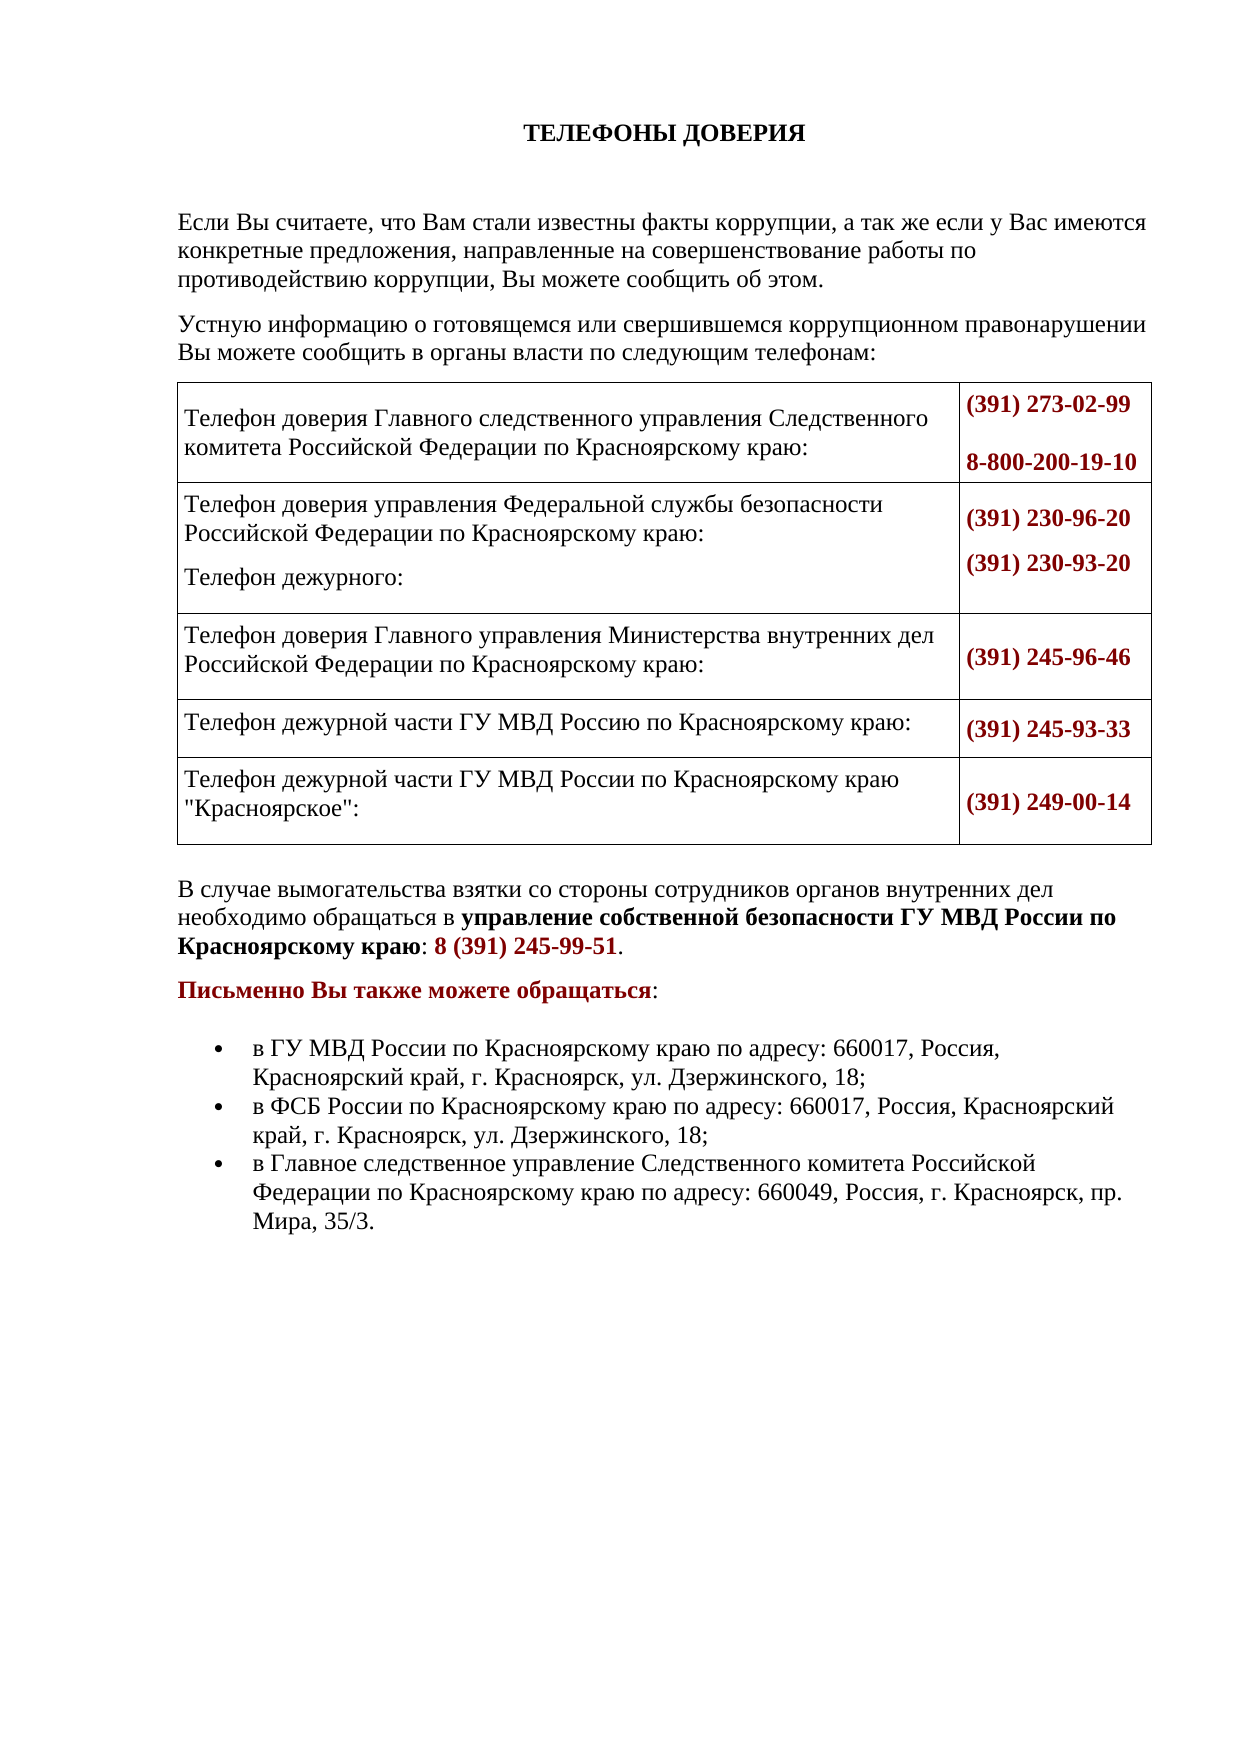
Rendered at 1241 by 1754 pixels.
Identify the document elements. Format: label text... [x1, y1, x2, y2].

table_cell (391) 245-93-33 [960, 700, 1151, 757]
text ТЕЛЕФОНЫ ДОВЕРИЯ [177, 118, 1152, 147]
table_cell Телефон доверия управления Федеральной службы безопасности Российской Федерации по Красноярскому краю: Телефон дежурного: [178, 483, 959, 613]
table_header Телефон доверия Главного следственного управления Следственного комитета Российской Федерации по Красноярскому краю: [178, 383, 959, 482]
list в ГУ МВД России по Красноярскому краю по адресу: 660017, Россия, Красноярский край, г. Красноярск, ул. Дзержинского, 18; [215, 1033, 1152, 1091]
table_header (391) 273-02-99 8-800-200-19-10 [960, 383, 1151, 482]
text Устную информацию о готовящемся или свершившемся коррупционном правонарушении Вы можете сообщить в органы власти по следующим телефонам: [177, 309, 1152, 366]
table_cell Телефон дежурной части ГУ МВД Россию по Красноярскому краю: [178, 700, 959, 757]
list в ФСБ России по Красноярскому краю по адресу: 660017, Россия, Красноярский край, г. Красноярск, ул. Дзержинского, 18; [215, 1091, 1152, 1148]
table_cell Телефон дежурной части ГУ МВД России по Красноярскому краю "Красноярское": [178, 758, 959, 844]
table_cell (391) 230-96-20 (391) 230-93-20 [960, 483, 1151, 613]
text В случае вымогательства взятки со стороны сотрудников органов внутренних дел необходимо обращаться в управление собственной безопасности ГУ МВД России по Красноярскому краю: 8 (391) 245-99-51. [177, 874, 1152, 960]
text Письменно Вы также можете обращаться: [177, 976, 1152, 1004]
table_cell (391) 245-96-46 [960, 614, 1151, 699]
table_cell (391) 249-00-14 [960, 758, 1151, 844]
list в Главное следственное управление Следственного комитета Российской Федерации по Красноярскому краю по адресу: 660049, Россия, г. Красноярск, пр. Мира, 35/3. [215, 1148, 1152, 1235]
text Если Вы считаете, что Вам стали известны факты коррупции, а так же если у Вас имеются конкретные предложения, направленные на совершенствование работы по противодействию коррупции, Вы можете сообщить об этом. [177, 207, 1152, 293]
table_cell Телефон доверия Главного управления Министерства внутренних дел Российской Федерации по Красноярскому краю: [178, 614, 959, 699]
